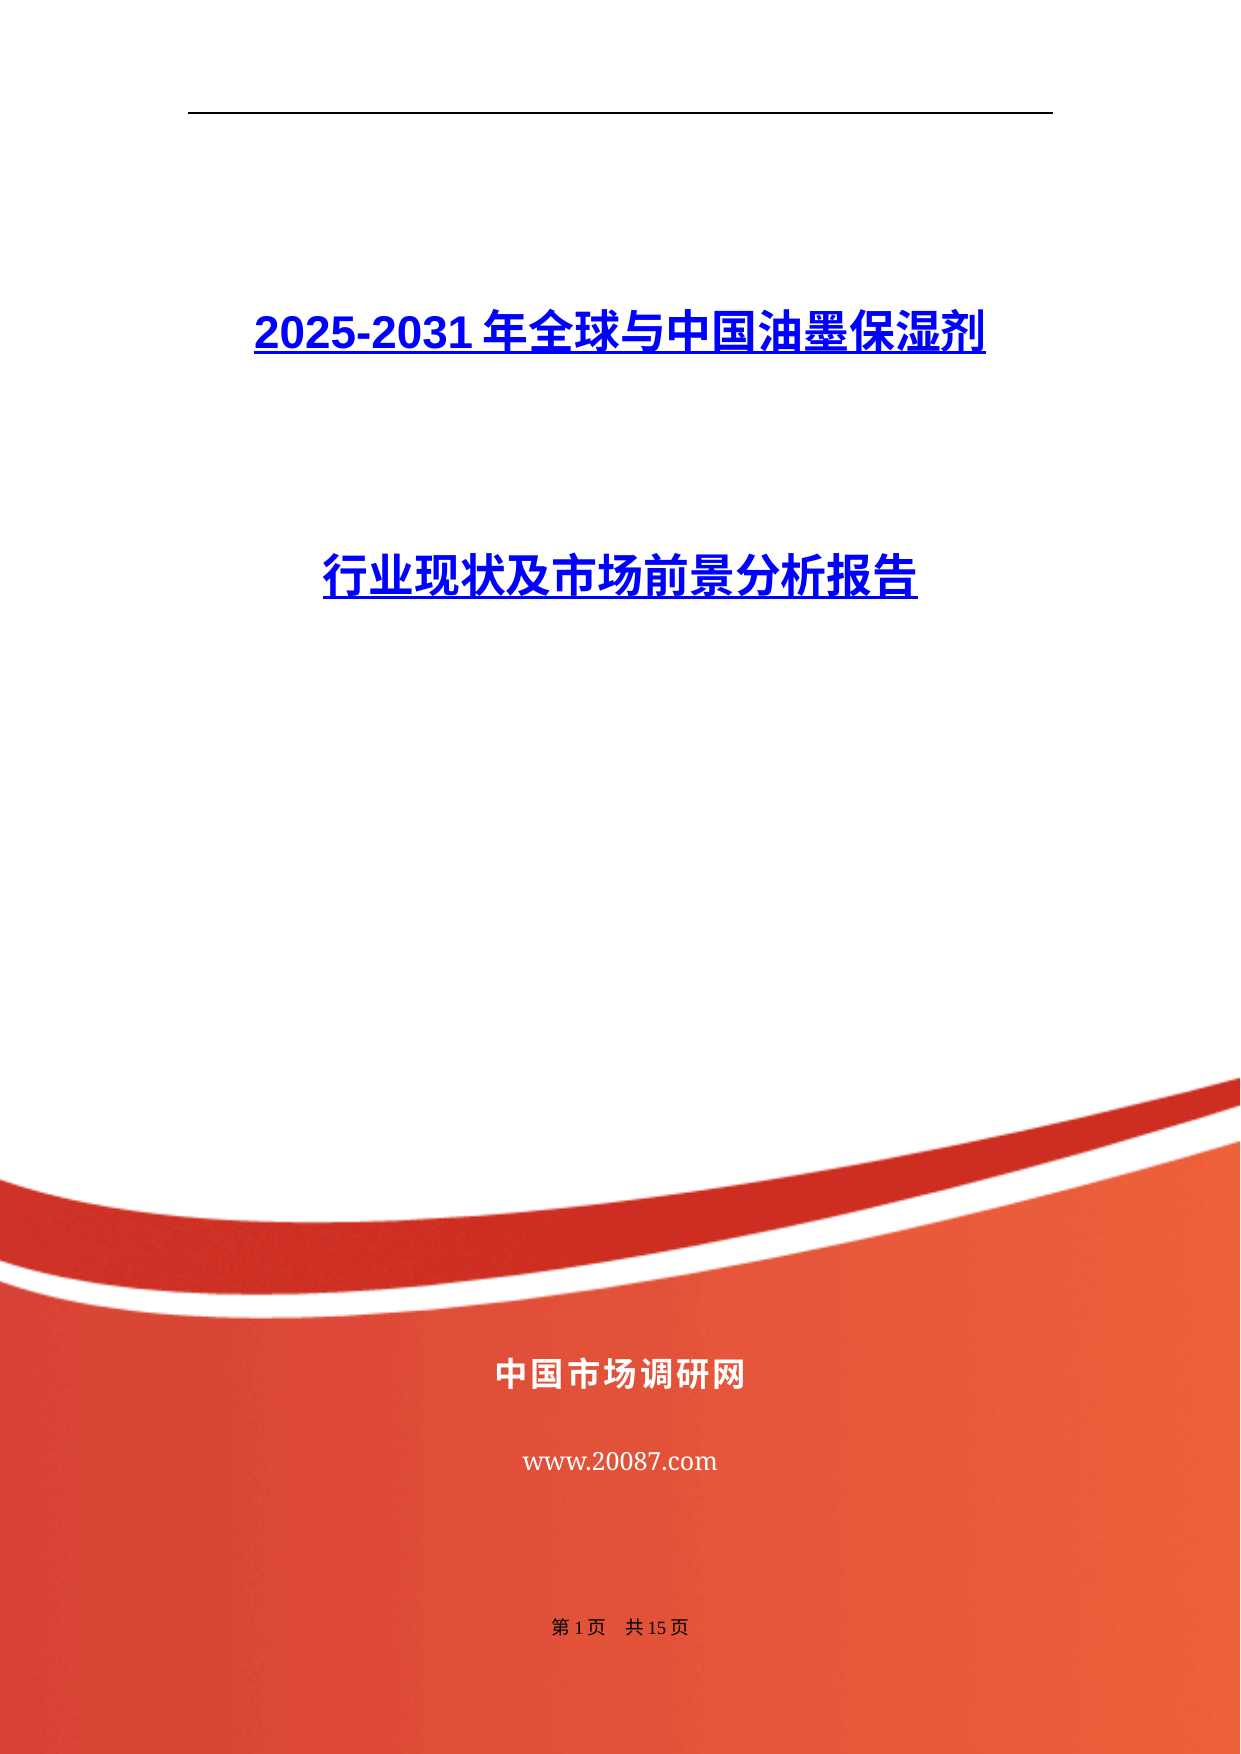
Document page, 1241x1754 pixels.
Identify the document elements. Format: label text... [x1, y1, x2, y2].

picture [0, 1006, 1241, 1754]
subtitle 中国市场调研网 [187, 1339, 1053, 1404]
text www.20087.com [187, 1428, 1053, 1493]
table_header 2025-2031年全球与中国油墨保湿剂行业现状及市场前景分析报告 [188, 207, 1053, 773]
